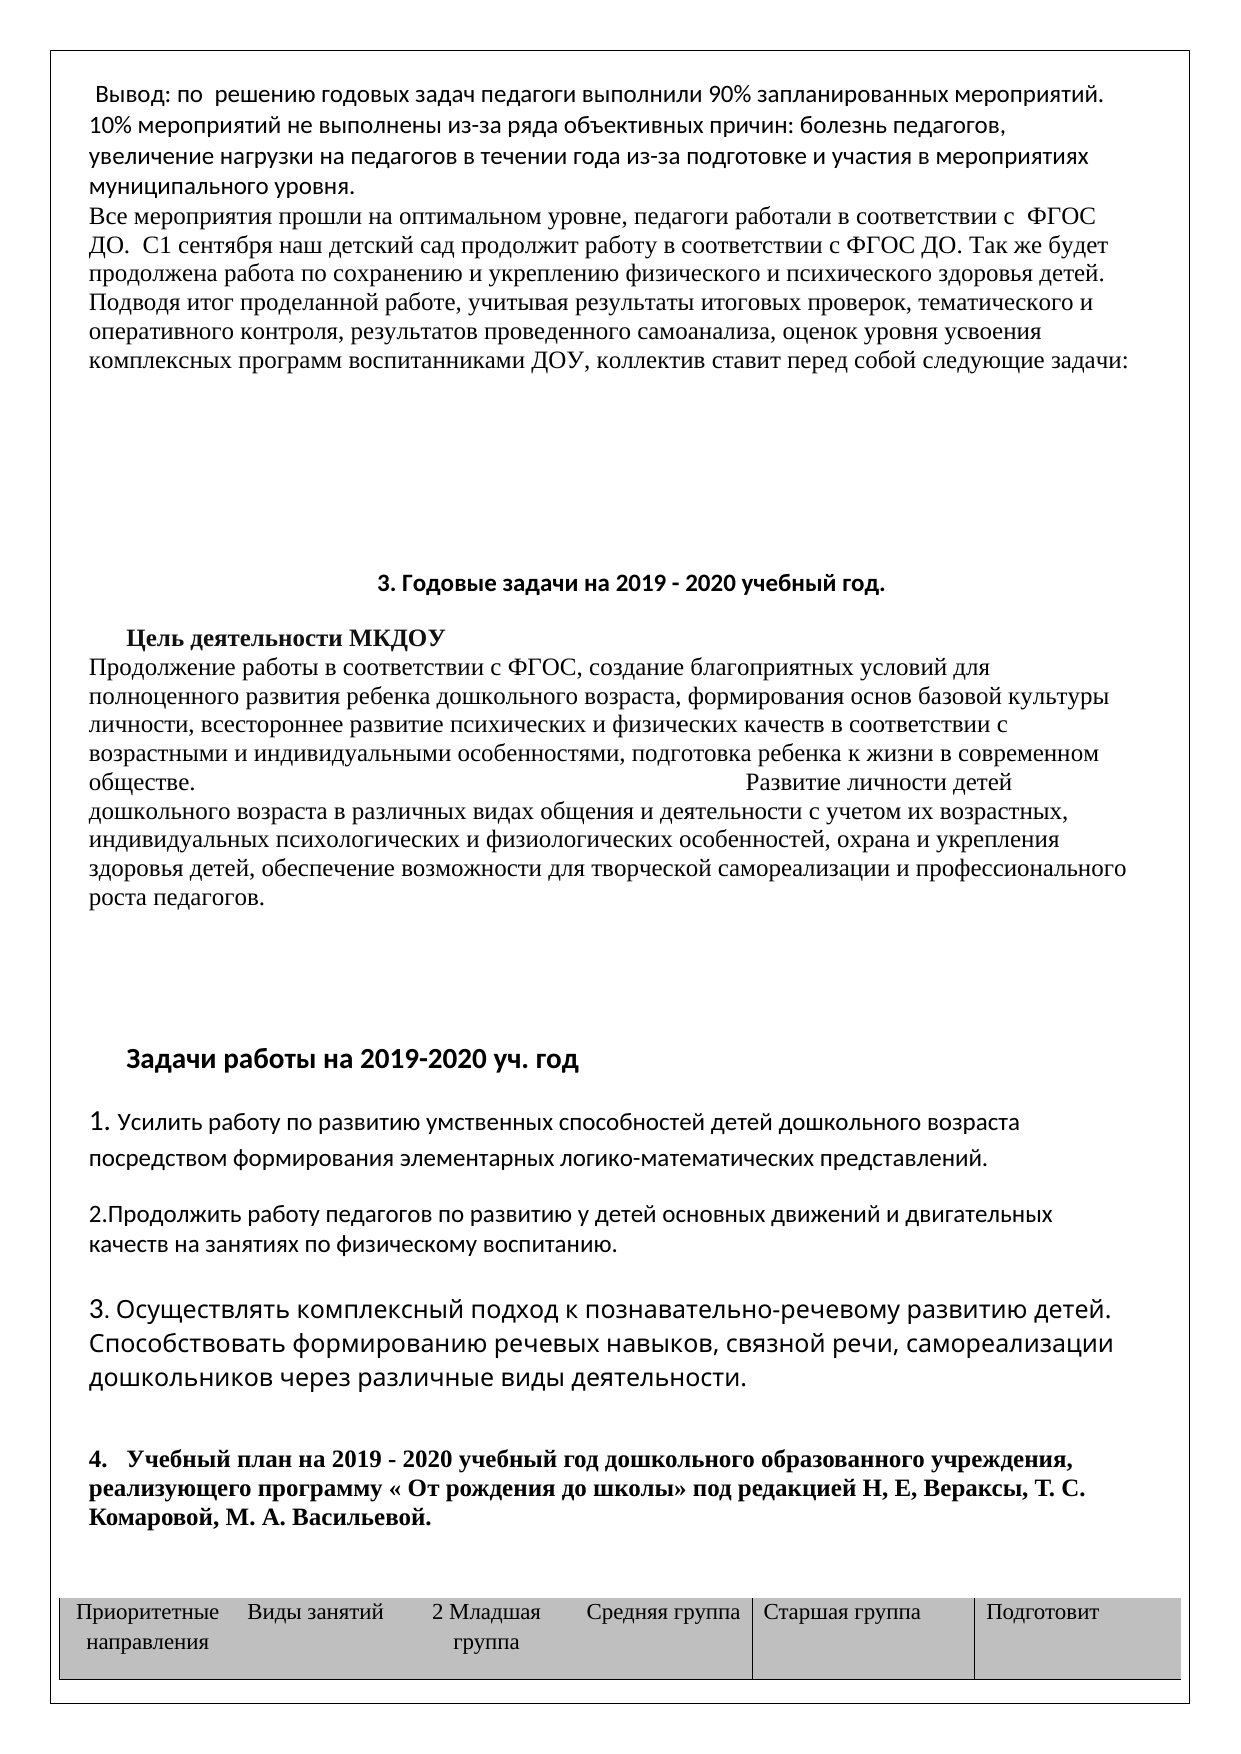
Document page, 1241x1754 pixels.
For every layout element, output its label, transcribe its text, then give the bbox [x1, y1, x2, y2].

table_header Средняя группа [575, 1598, 752, 1679]
table_header Подготовит [975, 1598, 1181, 1679]
text 4. Учебный план на 2019 - 2020 учебный год дошкольного образованного учреждения, реализующего программу « От рождения до школы» под редакцией Н, Е, Вераксы, Т. С. Комаровой, М. А. Васильевой. [89, 1444, 1137, 1531]
text Цель деятельности МКДОУ [89, 623, 1137, 652]
table_header Старшая группа [753, 1598, 974, 1679]
text 2.Продолжить работу педагогов по развитию у детей основных движений и двигательных качеств на занятиях по физическому воспитанию. [89, 1198, 1137, 1259]
text 3. Осуществлять комплексный подход к познавательно-речевому развитию детей. Способствовать формированию речевых навыков, связной речи, самореализации дошкольников через различные виды деятельности. [89, 1290, 1137, 1393]
text 1. Усилить работу по развитию умственных способностей детей дошкольного возраста посредством формирования элементарных логико-математических представлений. [89, 1102, 1137, 1173]
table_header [60, 1598, 236, 1679]
text 3. Годовые задачи на 2019 - 2020 учебный год. [126, 567, 1137, 598]
table_header Виды занятий [236, 1598, 398, 1679]
text Все мероприятия прошли на оптимальном уровне, педагоги работали в соответствии с ФГОС ДО. С1 сентября наш детский сад продолжит работу в соответствии с ФГОС ДО. Так же будет продолжена работа по сохранению и укреплению физического и психического здоровья детей. Подводя итог проделанной работе, учитывая результаты итоговых проверок, тематического и оперативного контроля, результатов проведенного самоанализа, оценок уровня усвоения комплексных программ воспитанниками ДОУ, коллектив ставит перед собой следующие задачи: [89, 201, 1137, 373]
text Задачи работы на 2019-2020 уч. год [126, 1040, 1137, 1076]
text Вывод: по решению годовых задач педагоги выполнили 90% запланированных мероприятий. 10% мероприятий не выполнены из-за ряда объективных причин: болезнь педагогов, увеличение нагрузки на педагогов в течении года из-за подготовке и участия в мероприятиях муниципального уровня. [89, 74, 1137, 201]
text Продолжение работы в соответствии с ФГОС, создание благоприятных условий для полноценного развития ребенка дошкольного возраста, формирования основ базовой культуры личности, всестороннее развитие психических и физических качеств в соответствии с возрастными и индивидуальными особенностями, подготовка ребенка к жизни в современном обществе. Развитие личности детей дошкольного возраста в различных видах общения и деятельности с учетом их возрастных, индивидуальных психологических и физиологических особенностей, охрана и укрепления здоровья детей, обеспечение возможности для творческой самореализации и профессионального роста педагогов. [89, 652, 1137, 911]
table_header 2 Младшая группа [398, 1598, 575, 1679]
